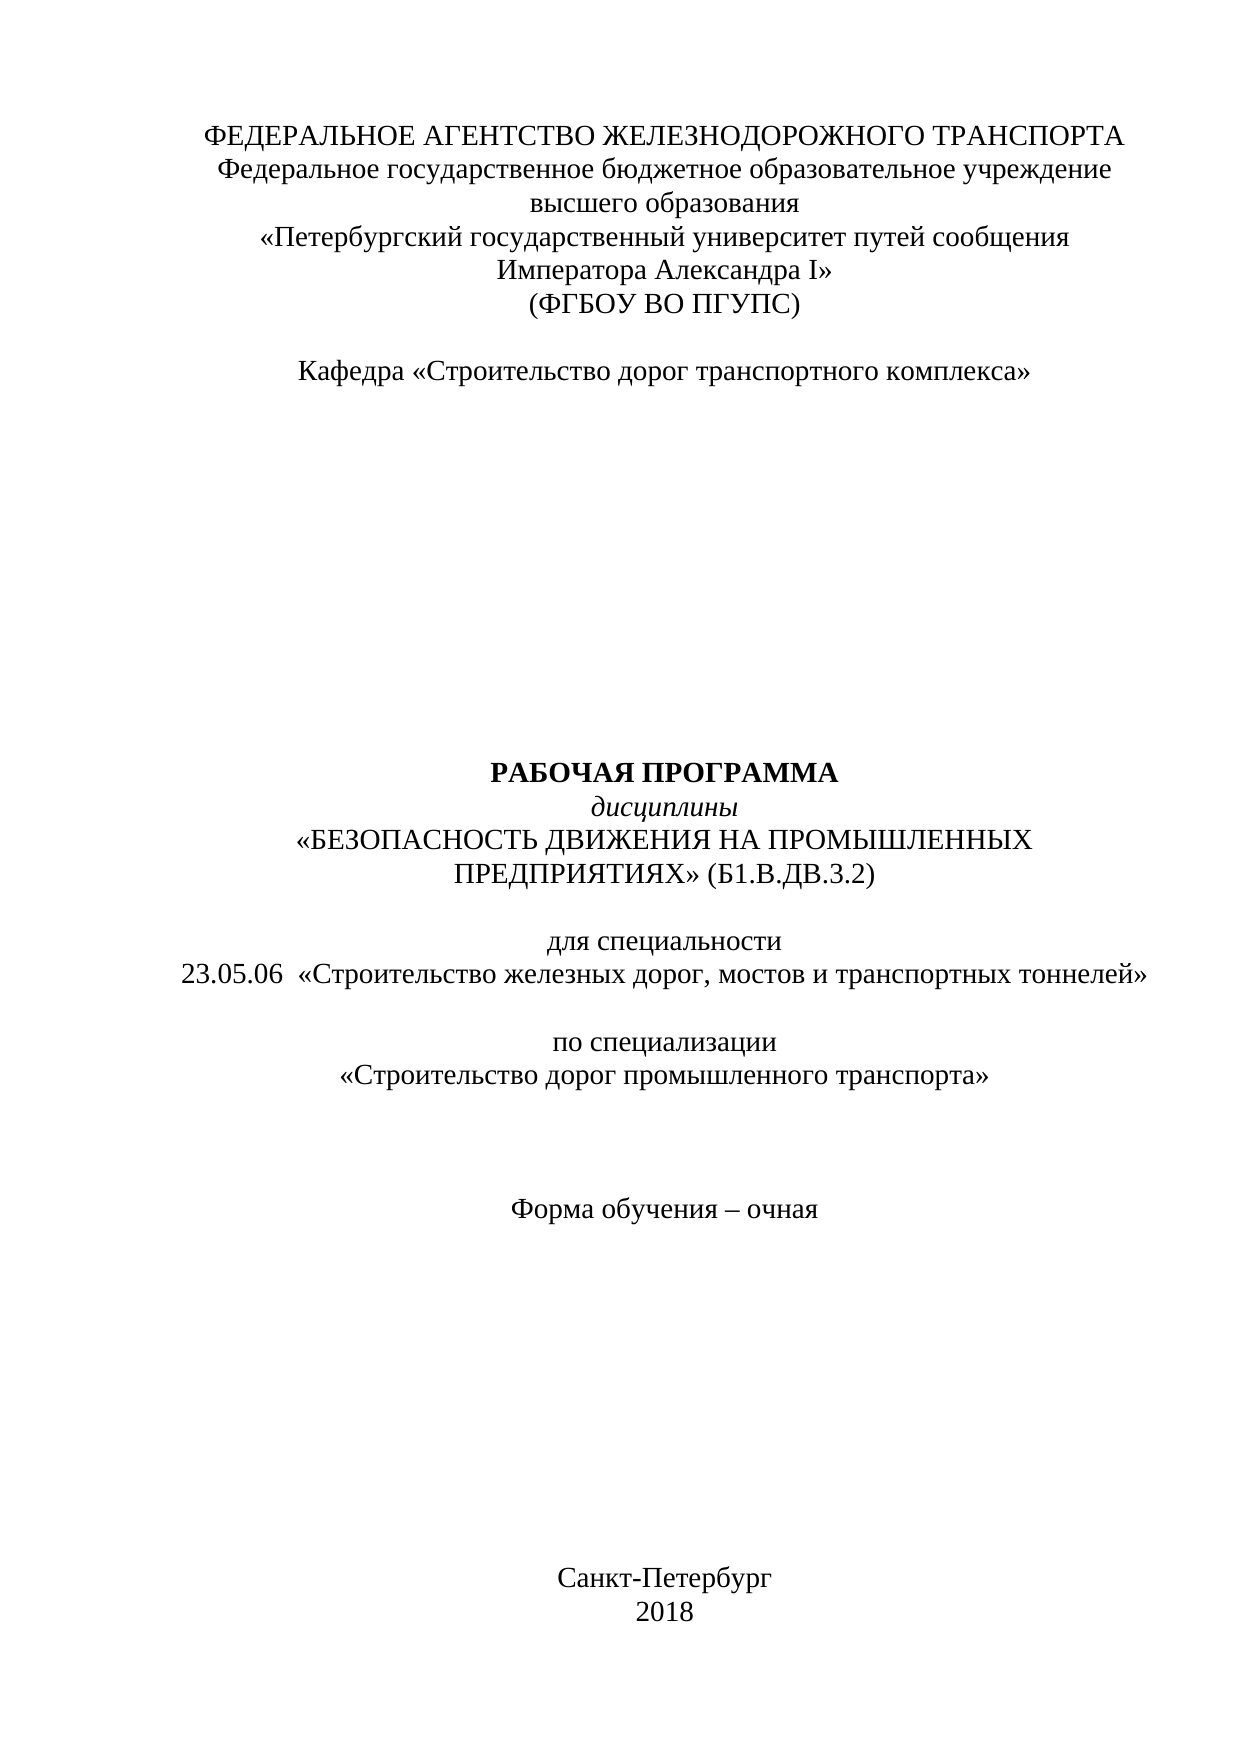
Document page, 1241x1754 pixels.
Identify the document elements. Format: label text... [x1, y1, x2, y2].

text «Строительство дорог промышленного транспорта» [177, 1057, 1152, 1091]
text 23.05.06 «Строительство железных дорог, мостов и транспортных тоннелей» [177, 957, 1152, 990]
text дисциплины [177, 789, 1152, 822]
text по специализации [177, 1024, 1152, 1057]
text «Петербургский государственный университет путей сообщения [177, 219, 1152, 252]
text «БЕЗОПАСНОСТЬ ДВИЖЕНИЯ НА ПРОМЫШЛЕННЫХ ПРЕДПРИЯТИЯХ» (Б1.В.ДВ.3.2) [177, 822, 1152, 889]
text Форма обучения – очная [177, 1191, 1152, 1225]
text (ФГБОУ ВО ПГУПС) [177, 286, 1152, 319]
text РАБОЧАЯ ПРОГРАММА [177, 755, 1152, 789]
text Кафедра «Строительство дорог транспортного комплекса» [177, 353, 1152, 386]
text Санкт-Петербург [177, 1560, 1152, 1594]
text Императора Александра I» [177, 252, 1152, 286]
text Федеральное государственное бюджетное образовательное учреждение высшего образования [177, 152, 1152, 219]
text ФЕДЕРАЛЬНОЕ АГЕНТСТВО ЖЕЛЕЗНОДОРОЖНОГО ТРАНСПОРТА [177, 118, 1152, 152]
text для специальности [177, 923, 1152, 957]
text 2018 [177, 1594, 1152, 1627]
